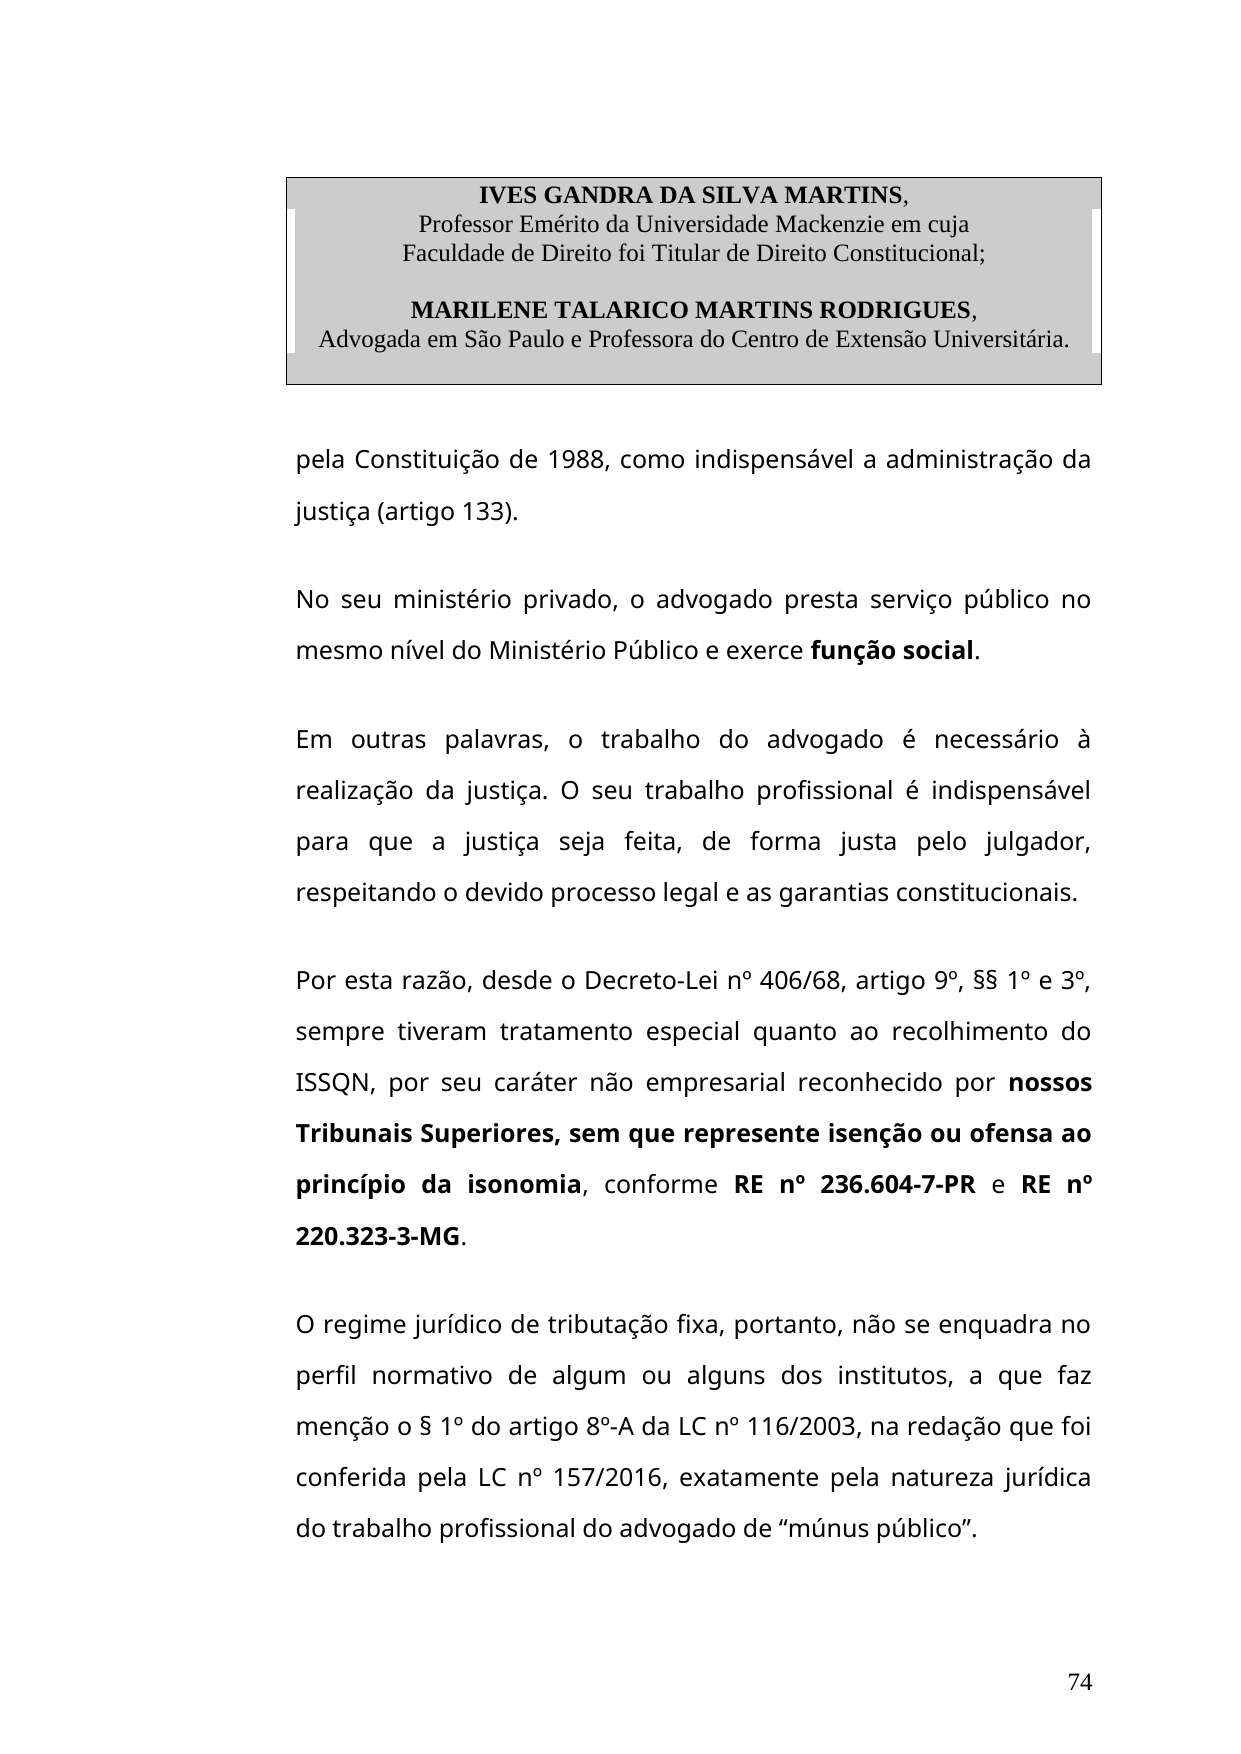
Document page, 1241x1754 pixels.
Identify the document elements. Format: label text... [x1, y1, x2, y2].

text Por esta razão, desde o Decreto-Lei nº 406/68, artigo 9º, §§ 1º e 3º, sempre tiveram tratamento especial quanto ao recolhimento do ISSQN, por seu caráter não empresarial reconhecido por nossos Tribunais Superiores, sem que represente isenção ou ofensa ao princípio da isonomia, conforme RE nº 236.604-7-PR e RE nº 220.323-3-MG. [295, 963, 1092, 1252]
text Em outras palavras, o trabalho do advogado é necessário à realização da justiça. O seu trabalho profissional é indispensável para que a justiça seja feita, de forma justa pelo julgador, respeitando o devido processo legal e as garantias constitucionais. [295, 721, 1092, 908]
text O regime jurídico de tributação fixa, portanto, não se enquadra no perfil normativo de algum ou alguns dos institutos, a que faz menção o § 1º do artigo 8º-A da LC nº 116/2003, na redação que foi conferida pela LC nº 157/2016, exatamente pela natureza jurídica do trabalho profissional do advogado de “múnus público”. [295, 1307, 1092, 1545]
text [295, 442, 1092, 527]
text No seu ministério privado, o advogado presta serviço público no mesmo nível do Ministério Público e exerce função social. [295, 582, 1092, 667]
